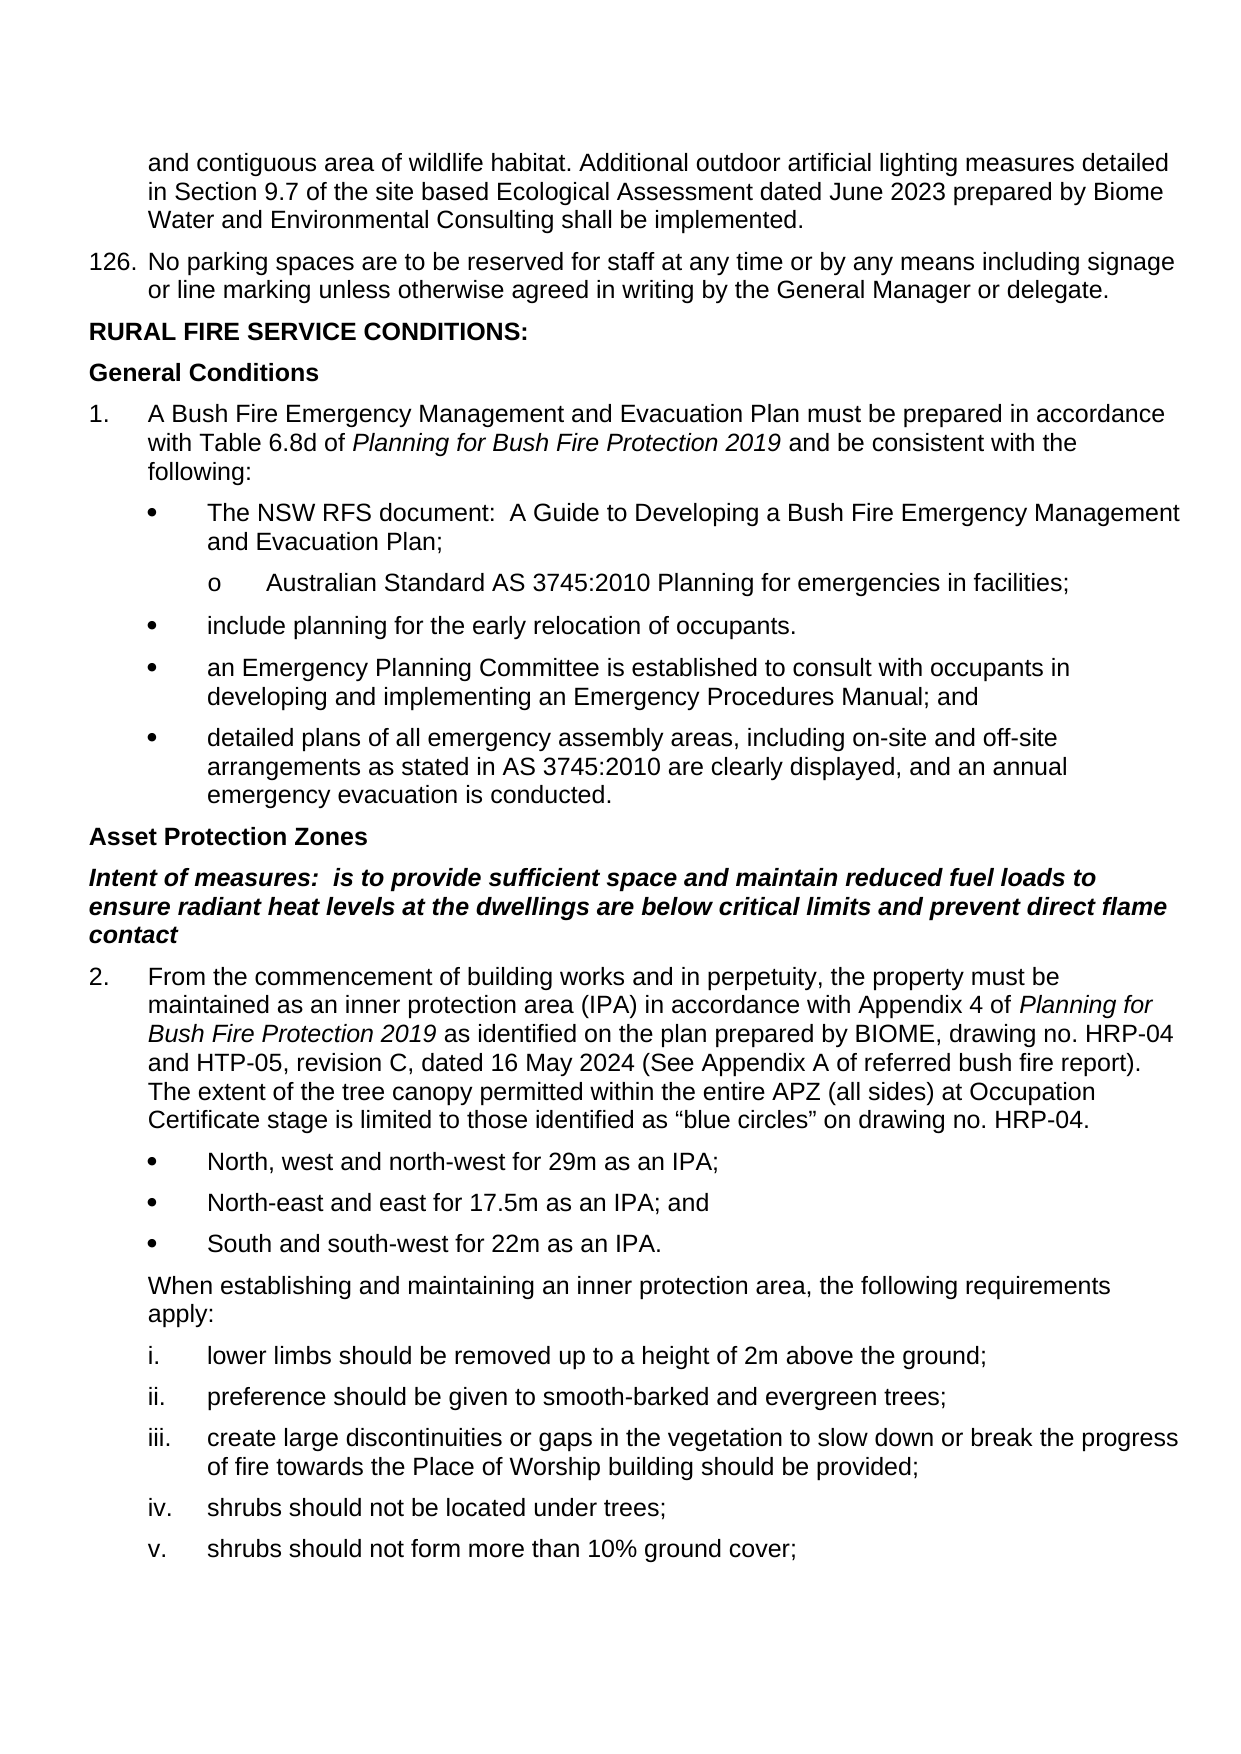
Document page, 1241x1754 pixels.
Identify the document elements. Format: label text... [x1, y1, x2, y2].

list A Bush Fire Emergency Management and Evacuation Plan must be prepared in accordance with Table 6.8d of Planning for Bush Fire Protection 2019 and be consistent with the following: [89, 399, 1181, 485]
text When establishing and maintaining an inner protection area, the following requirements apply: [148, 1271, 1181, 1328]
text RURAL FIRE SERVICE CONDITIONS: [89, 316, 1181, 345]
text General Conditions [89, 358, 1181, 386]
list preference should be given to smooth-barked and evergreen trees; [148, 1382, 1181, 1411]
list shrubs should not form more than 10% ground cover; [148, 1534, 1181, 1563]
list South and south-west for 22m as an IPA. [148, 1229, 1181, 1258]
list create large discontinuities or gaps in the vegetation to slow down or break the progress of fire towards the Place of Worship building should be provided; [148, 1423, 1181, 1481]
list North-east and east for 17.5m as an IPA; and [148, 1188, 1181, 1217]
list From the commencement of building works and in perpetuity, the property must be maintained as an inner protection area (IPA) in accordance with Appendix 4 of Planning for Bush Fire Protection 2019 as identified on the plan prepared by BIOME, drawing no. HRP-04 and HTP-05, revision C, dated 16 May 2024 (See Appendix A of referred bush fire report). The extent of the tree canopy permitted within the entire APZ (all sides) at Occupation Certificate stage is limited to those identified as “blue circles” on drawing no. HRP-04. [89, 962, 1181, 1134]
text Asset Protection Zones [89, 822, 1181, 850]
list lower limbs should be removed up to a height of 2m above the ground; [148, 1341, 1181, 1369]
list The NSW RFS document: A Guide to Developing a Bush Fire Emergency Management and Evacuation Plan; [148, 498, 1181, 555]
list include planning for the early relocation of occupants. [148, 611, 1181, 640]
text Intent of measures: is to provide sufficient space and maintain reduced fuel loads to ensure radiant heat levels at the dwellings are below critical limits and prevent direct flame contact [89, 863, 1181, 949]
list Australian Standard AS 3745:2010 Planning for emergencies in facilities; [207, 568, 1181, 599]
list an Emergency Planning Committee is established to consult with occupants in developing and implementing an Emergency Procedures Manual; and [148, 653, 1181, 710]
list detailed plans of all emergency assembly areas, including on-site and off-site arrangements as stated in AS 3745:2010 are clearly displayed, and an annual emergency evacuation is conducted. [148, 723, 1181, 809]
list North, west and north-west for 29m as an IPA; [148, 1147, 1181, 1175]
text No parking spaces are to be reserved for staff at any time or by any means including signage or line marking unless otherwise agreed in writing by the General Manager or delegate. [89, 246, 1181, 304]
list shrubs should not be located under trees; [148, 1493, 1181, 1522]
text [89, 148, 1181, 234]
